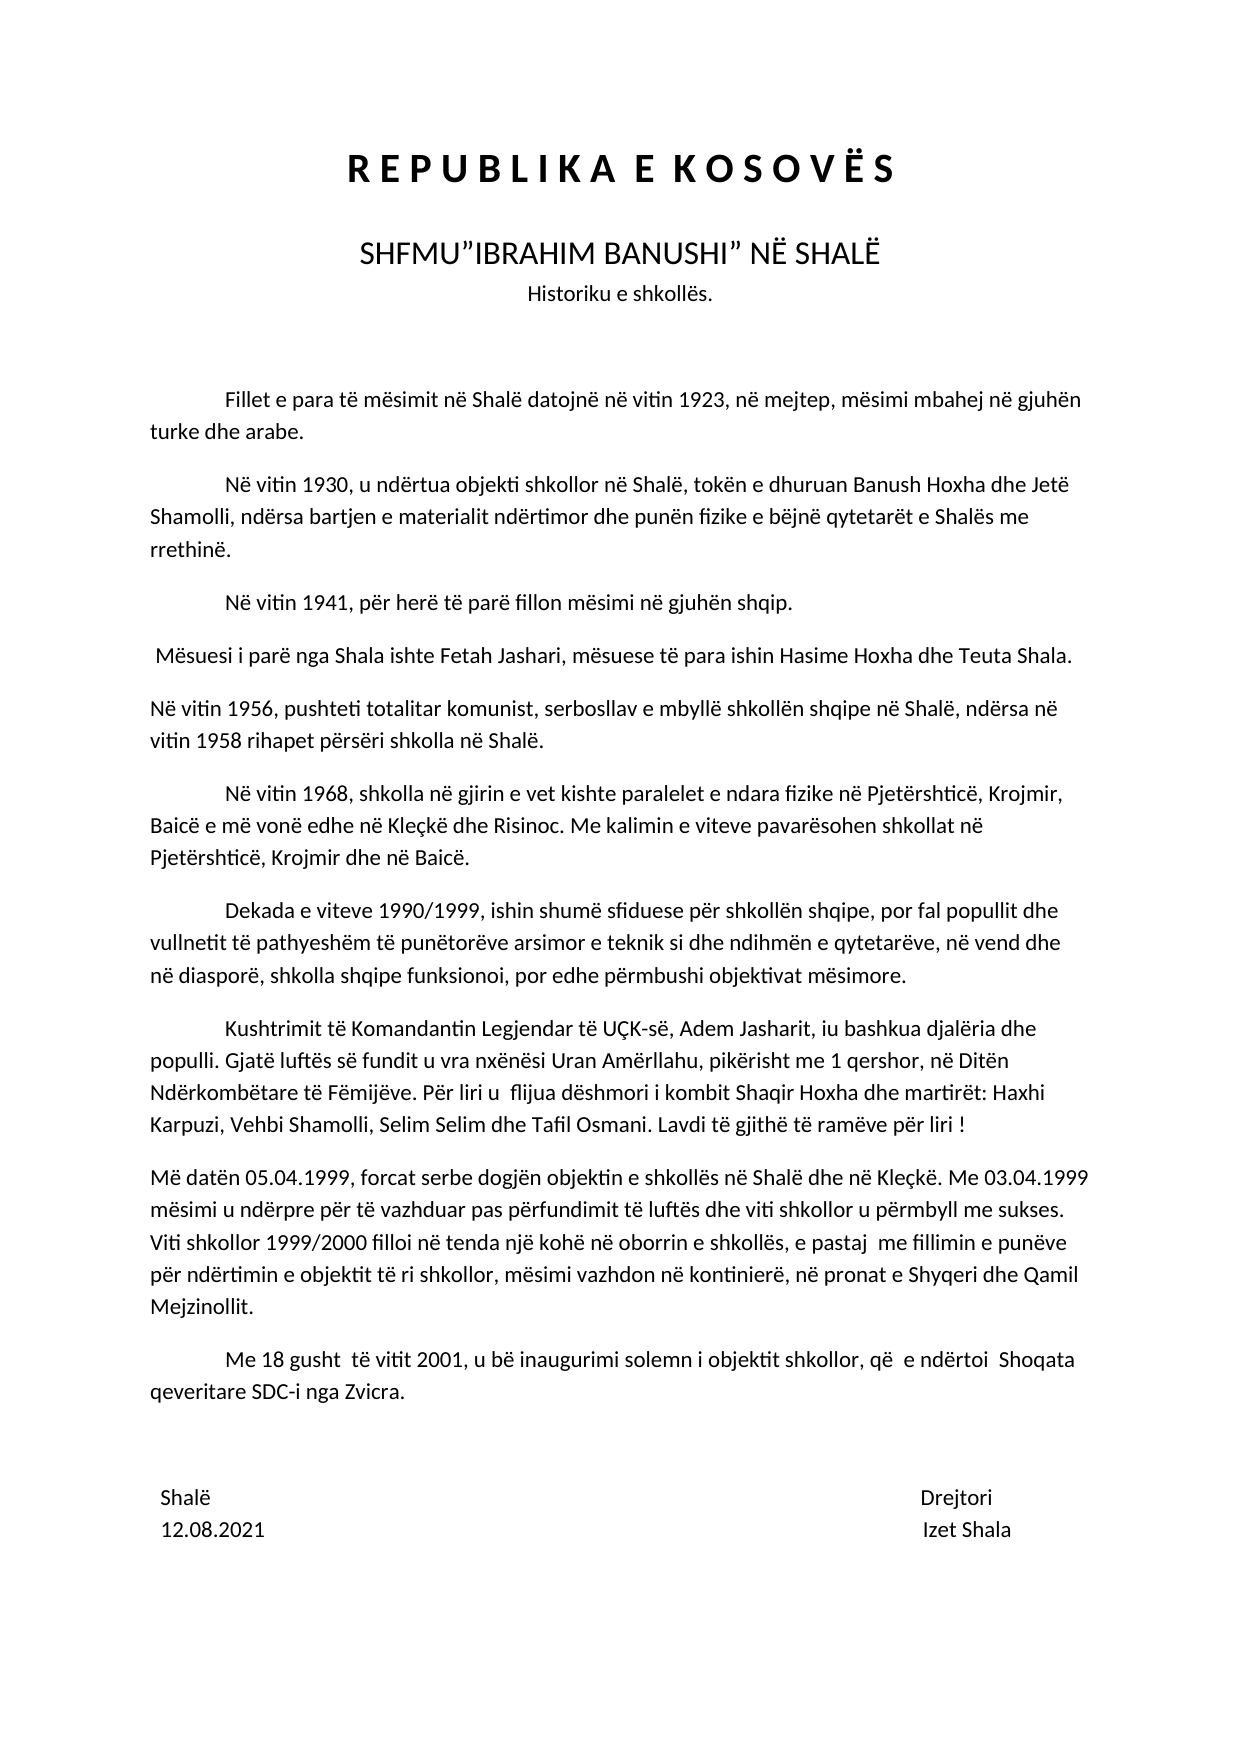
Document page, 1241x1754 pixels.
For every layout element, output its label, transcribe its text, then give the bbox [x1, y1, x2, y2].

text Fillet e para të mësimit në Shalë datojnë në vitin 1923, në mejtep, mësimi mbahej në gjuhën turke dhe arabe. [150, 385, 1090, 445]
text Me 18 gusht të vitit 2001, u bë inaugurimi solemn i objektit shkollor, që e ndërtoi Shoqata qeveritare SDC-i nga Zvicra. [150, 1345, 1090, 1405]
text Kushtrimit të Komandantin Legjendar të UÇK-së, Adem Jasharit, iu bashkua djalëria dhe populli. Gjatë luftës së fundit u vra nxënësi Uran Amërllahu, pikërisht me 1 qershor, në Ditën Ndërkombëtare të Fëmijëve. Për liri u flijua dëshmori i kombit Shaqir Hoxha dhe martirët: Haxhi Karpuzi, Vehbi Shamolli, Selim Selim dhe Tafil Osmani. Lavdi të gjithë të ramëve për liri ! [150, 1014, 1090, 1138]
text SHFMU”IBRAHIM BANUSHI” NË SHALË [150, 232, 1090, 273]
text Dekada e viteve 1990/1999, ishin shumë sfiduese për shkollën shqipe, por fal popullit dhe vullnetit të pathyeshëm të punëtorëve arsimor e teknik si dhe ndihmën e qytetarëve, në vend dhe në diasporë, shkolla shqipe funksionoi, por edhe përmbushi objektivat mësimore. [150, 896, 1090, 989]
text Në vitin 1941, për herë të parë fillon mësimi në gjuhën shqip. [150, 588, 1090, 616]
text Në vitin 1968, shkolla në gjirin e vet kishte paralelet e ndara fizike në Pjetërshticë, Krojmir, Baicë e më vonë edhe në Kleçkë dhe Risinoc. Me kalimin e viteve pavarësohen shkollat në Pjetërshticë, Krojmir dhe në Baicë. [150, 779, 1090, 871]
text Historiku e shkollës. [150, 279, 1090, 307]
text 12.08.2021 Izet Shala [150, 1516, 1090, 1543]
text Shalë Drejtori [150, 1483, 1090, 1511]
text Në vitin 1956, pushteti totalitar komunist, serbosllav e mbyllë shkollën shqipe në Shalë, ndërsa në vitin 1958 rihapet përsëri shkolla në Shalë. [150, 694, 1090, 754]
text R E P U B L I K A E K O S O V Ë S [150, 142, 1090, 192]
text Më datën 05.04.1999, forcat serbe dogjën objektin e shkollës në Shalë dhe në Kleçkë. Me 03.04.1999 mësimi u ndërpre për të vazhduar pas përfundimit të luftës dhe viti shkollor u përmbyll me sukses. Viti shkollor 1999/2000 filloi në tenda një kohë në oborrin e shkollës, e pastaj me fillimin e punëve për ndërtimin e objektit të ri shkollor, mësimi vazhdon në kontinierë, në pronat e Shyqeri dhe Qamil Mejzinollit. [150, 1163, 1090, 1320]
text Në vitin 1930, u ndërtua objekti shkollor në Shalë, tokën e dhuruan Banush Hoxha dhe Jetë Shamolli, ndërsa bartjen e materialit ndërtimor dhe punën fizike e bëjnë qytetarët e Shalës me rrethinë. [150, 470, 1090, 563]
text Mësuesi i parë nga Shala ishte Fetah Jashari, mësuese të para ishin Hasime Hoxha dhe Teuta Shala. [150, 641, 1090, 669]
